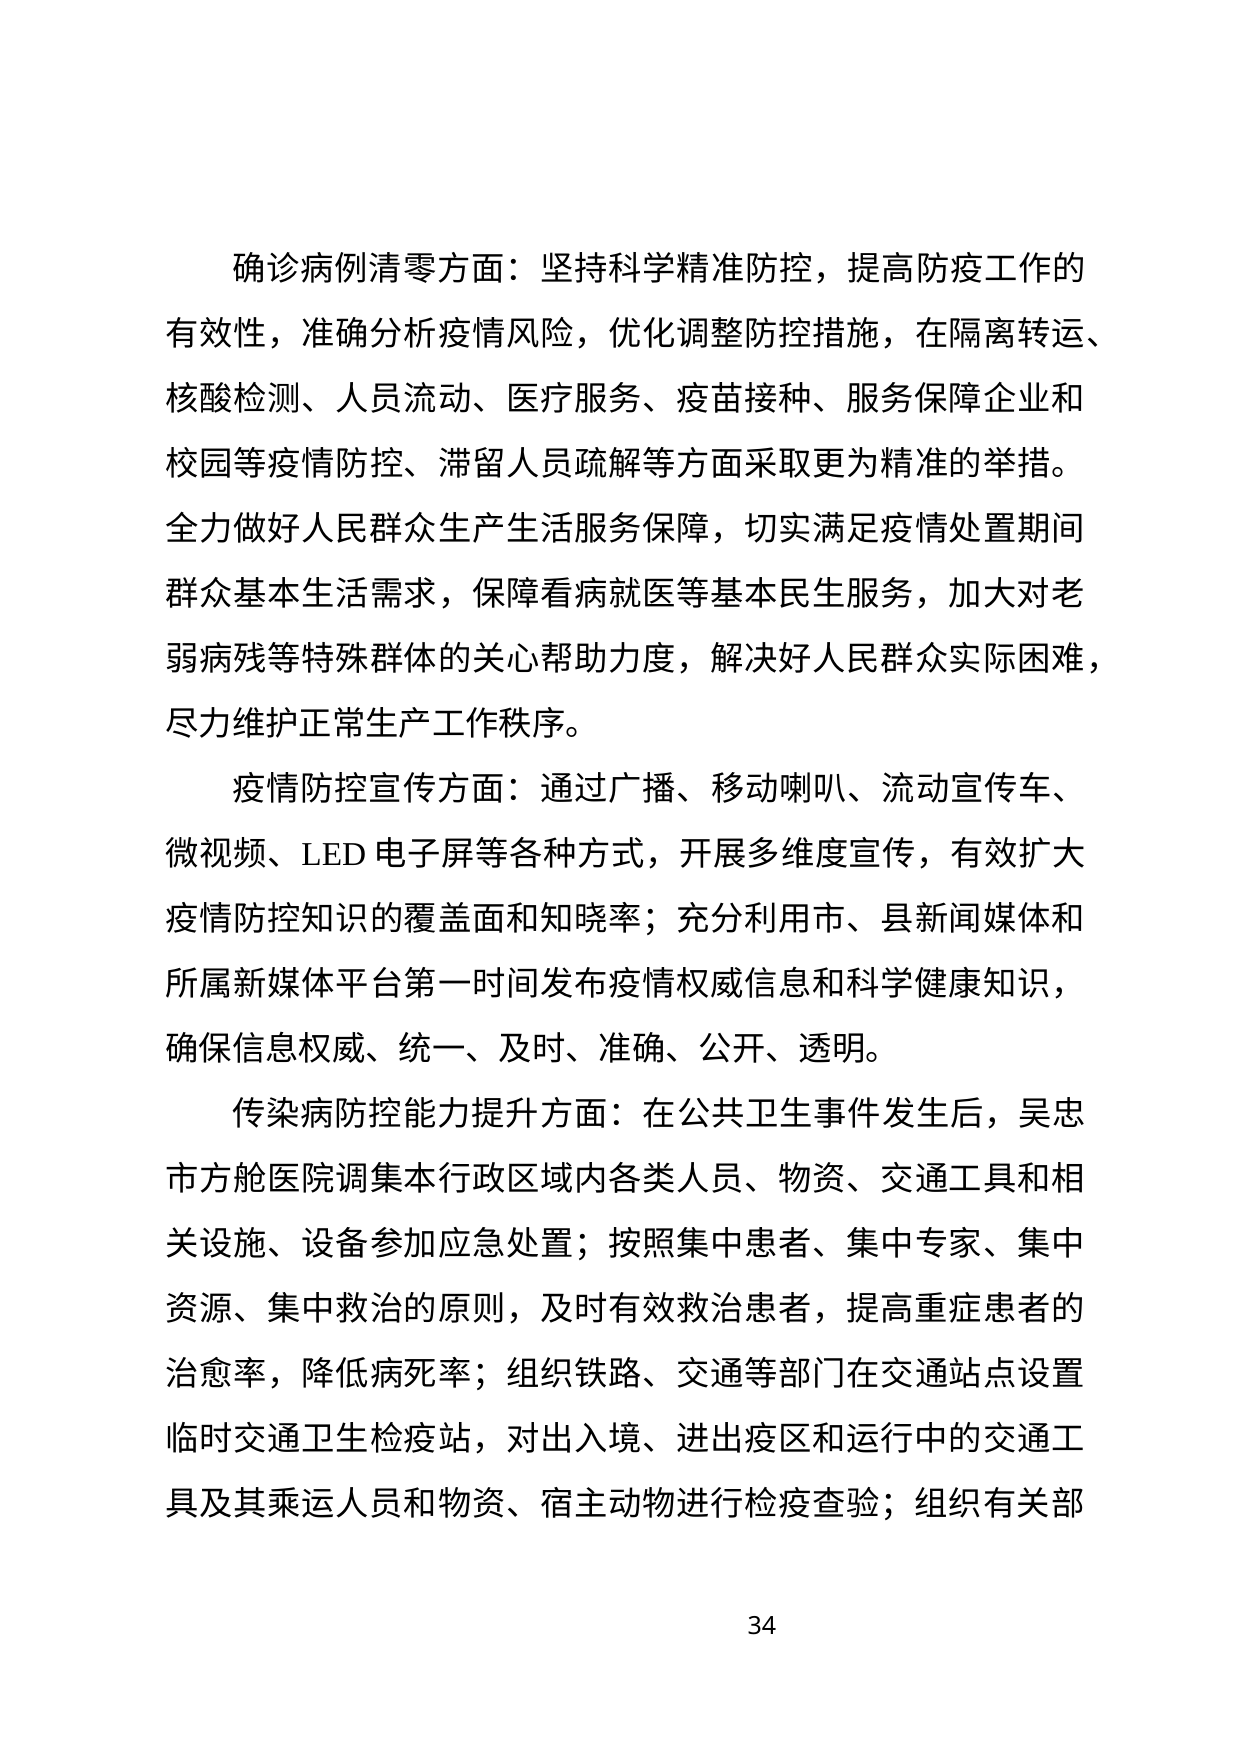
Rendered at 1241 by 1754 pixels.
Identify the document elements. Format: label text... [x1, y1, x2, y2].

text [165, 1078, 1087, 1533]
list 疫情防控宣传方面：通过广播、移动喇叭、流动宣传车、微视频、LED电子屏等各种方式，开展多维度宣传，有效扩大疫情防控知识的覆盖面和知晓率；充分利用市、县新闻媒体和所属新媒体平台第一时间发布疫情权威信息和科学健康知识，确保信息权威、统一、及时、准确、公开、透明。 [165, 753, 1087, 1078]
text 确诊病例清零方面：坚持科学精准防控，提高防疫工作的有效性，准确分析疫情风险，优化调整防控措施，在隔离转运、核酸检测、人员流动、医疗服务、疫苗接种、服务保障企业和校园等疫情防控、滞留人员疏解等方面采取更为精准的举措。全力做好人民群众生产生活服务保障，切实满足疫情处置期间群众基本生活需求，保障看病就医等基本民生服务，加大对老弱病残等特殊群体的关心帮助力度，解决好人民群众实际困难，尽力维护正常生产工作秩序。 [165, 233, 1087, 753]
